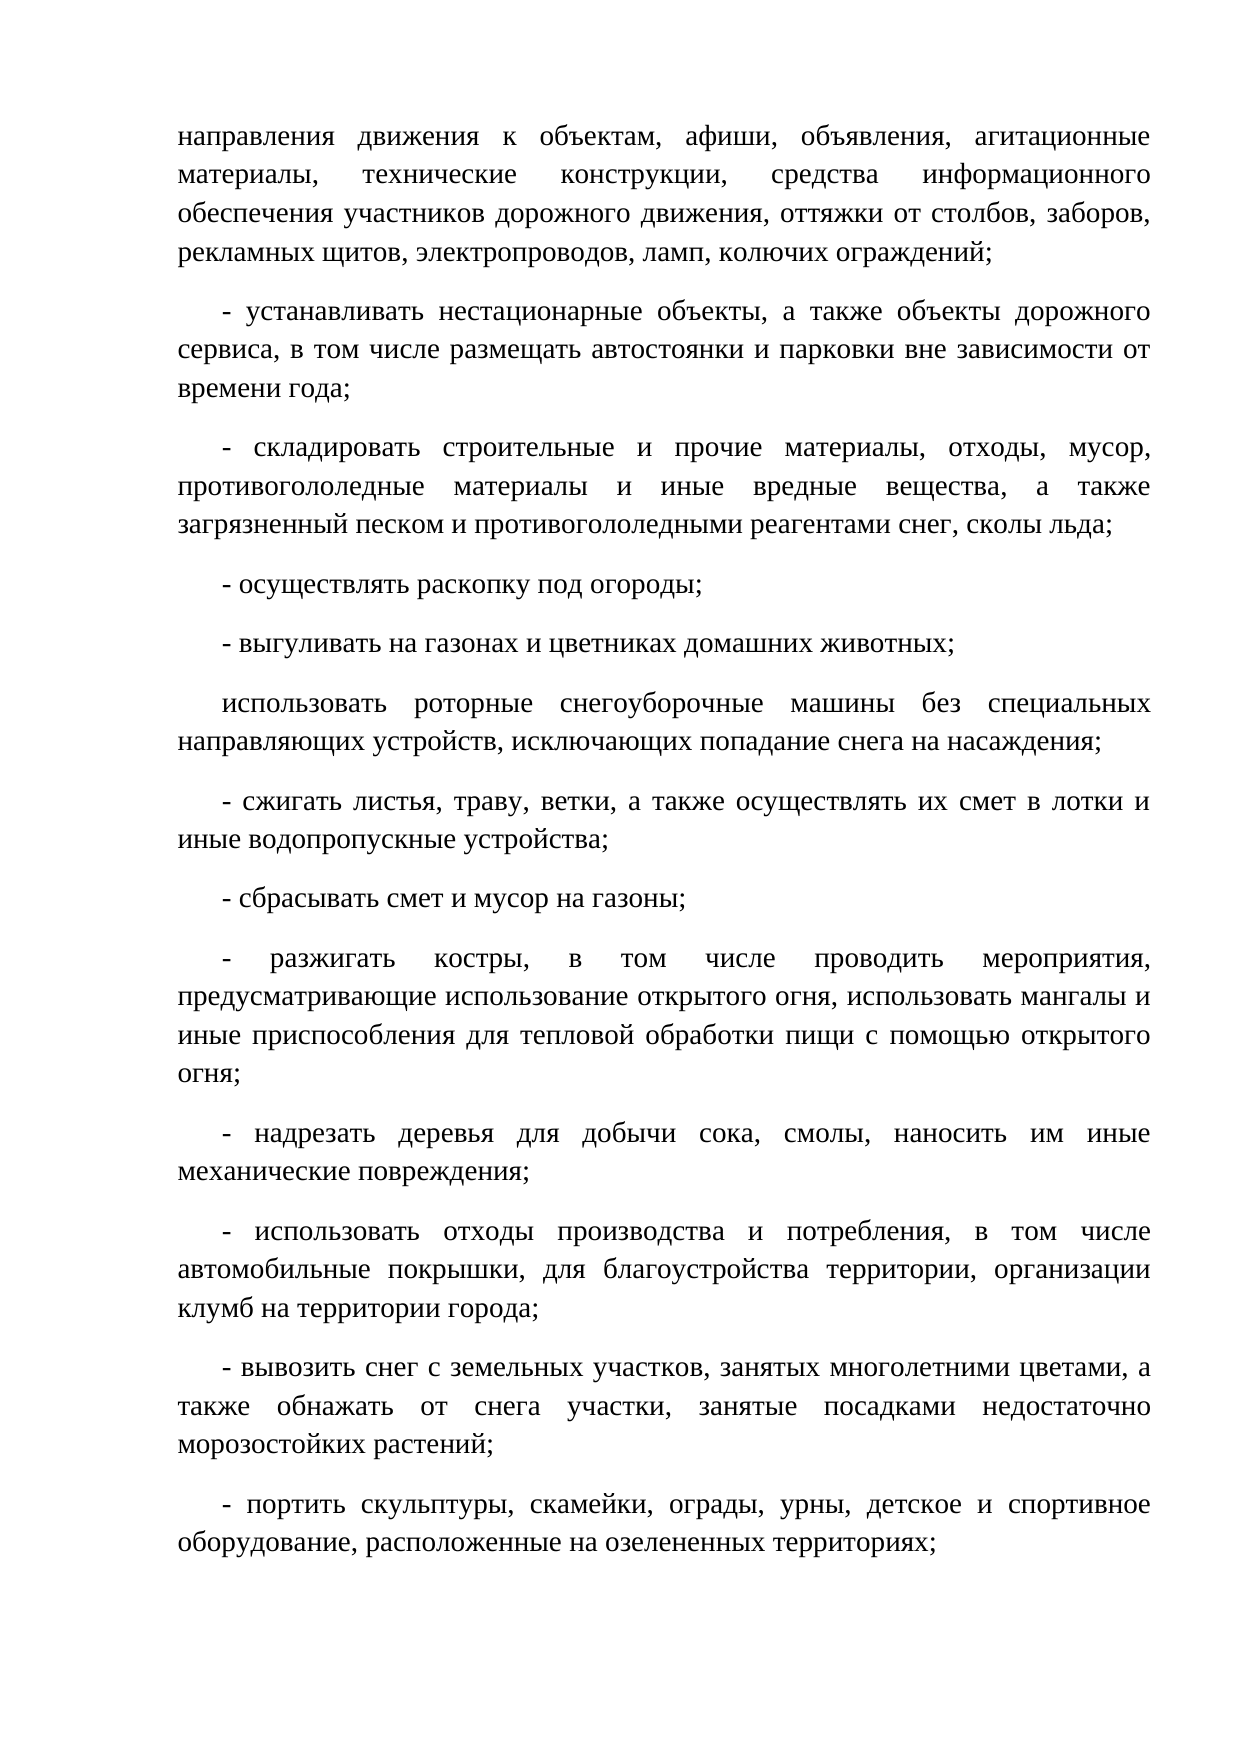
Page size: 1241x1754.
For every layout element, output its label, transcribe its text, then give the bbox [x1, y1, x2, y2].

text - сжигать листья, траву, ветки, а также осуществлять их смет в лотки и иные водопропускные устройства; [177, 783, 1152, 855]
text - вывозить снег с земельных участков, занятых многолетними цветами, а также обнажать от снега участки, занятые посадками недостаточно морозостойких растений; [177, 1349, 1152, 1460]
text использовать роторные снегоуборочные машины без специальных направляющих устройств, исключающих попадание снега на насаждения; [177, 685, 1152, 757]
text - использовать отходы производства и потребления, в том числе автомобильные покрышки, для благоустройства территории, организации клумб на территории города; [177, 1213, 1152, 1323]
text - сбрасывать смет и мусор на газоны; [177, 881, 1152, 914]
text - надрезать деревья для добычи сока, смолы, наносить им иные механические повреждения; [177, 1115, 1152, 1187]
text - разжигать костры, в том числе проводить мероприятия, предусматривающие использование открытого огня, использовать мангалы и иные приспособления для тепловой обработки пищи с помощью открытого огня; [177, 940, 1152, 1089]
text - осуществлять раскопку под огороды; [177, 566, 1152, 599]
text - складировать строительные и прочие материалы, отходы, мусор, противогололедные материалы и иные вредные вещества, а также загрязненный песком и противогололедными реагентами снег, сколы льда; [177, 429, 1152, 540]
text - устанавливать нестационарные объекты, а также объекты дорожного сервиса, в том числе размещать автостоянки и парковки вне зависимости от времени года; [177, 293, 1152, 404]
text - портить скульптуры, скамейки, ограды, урны, детское и спортивное оборудование, расположенные на озелененных территориях; [177, 1486, 1152, 1558]
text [177, 118, 1152, 267]
text - выгуливать на газонах и цветниках домашних животных; [177, 625, 1152, 659]
